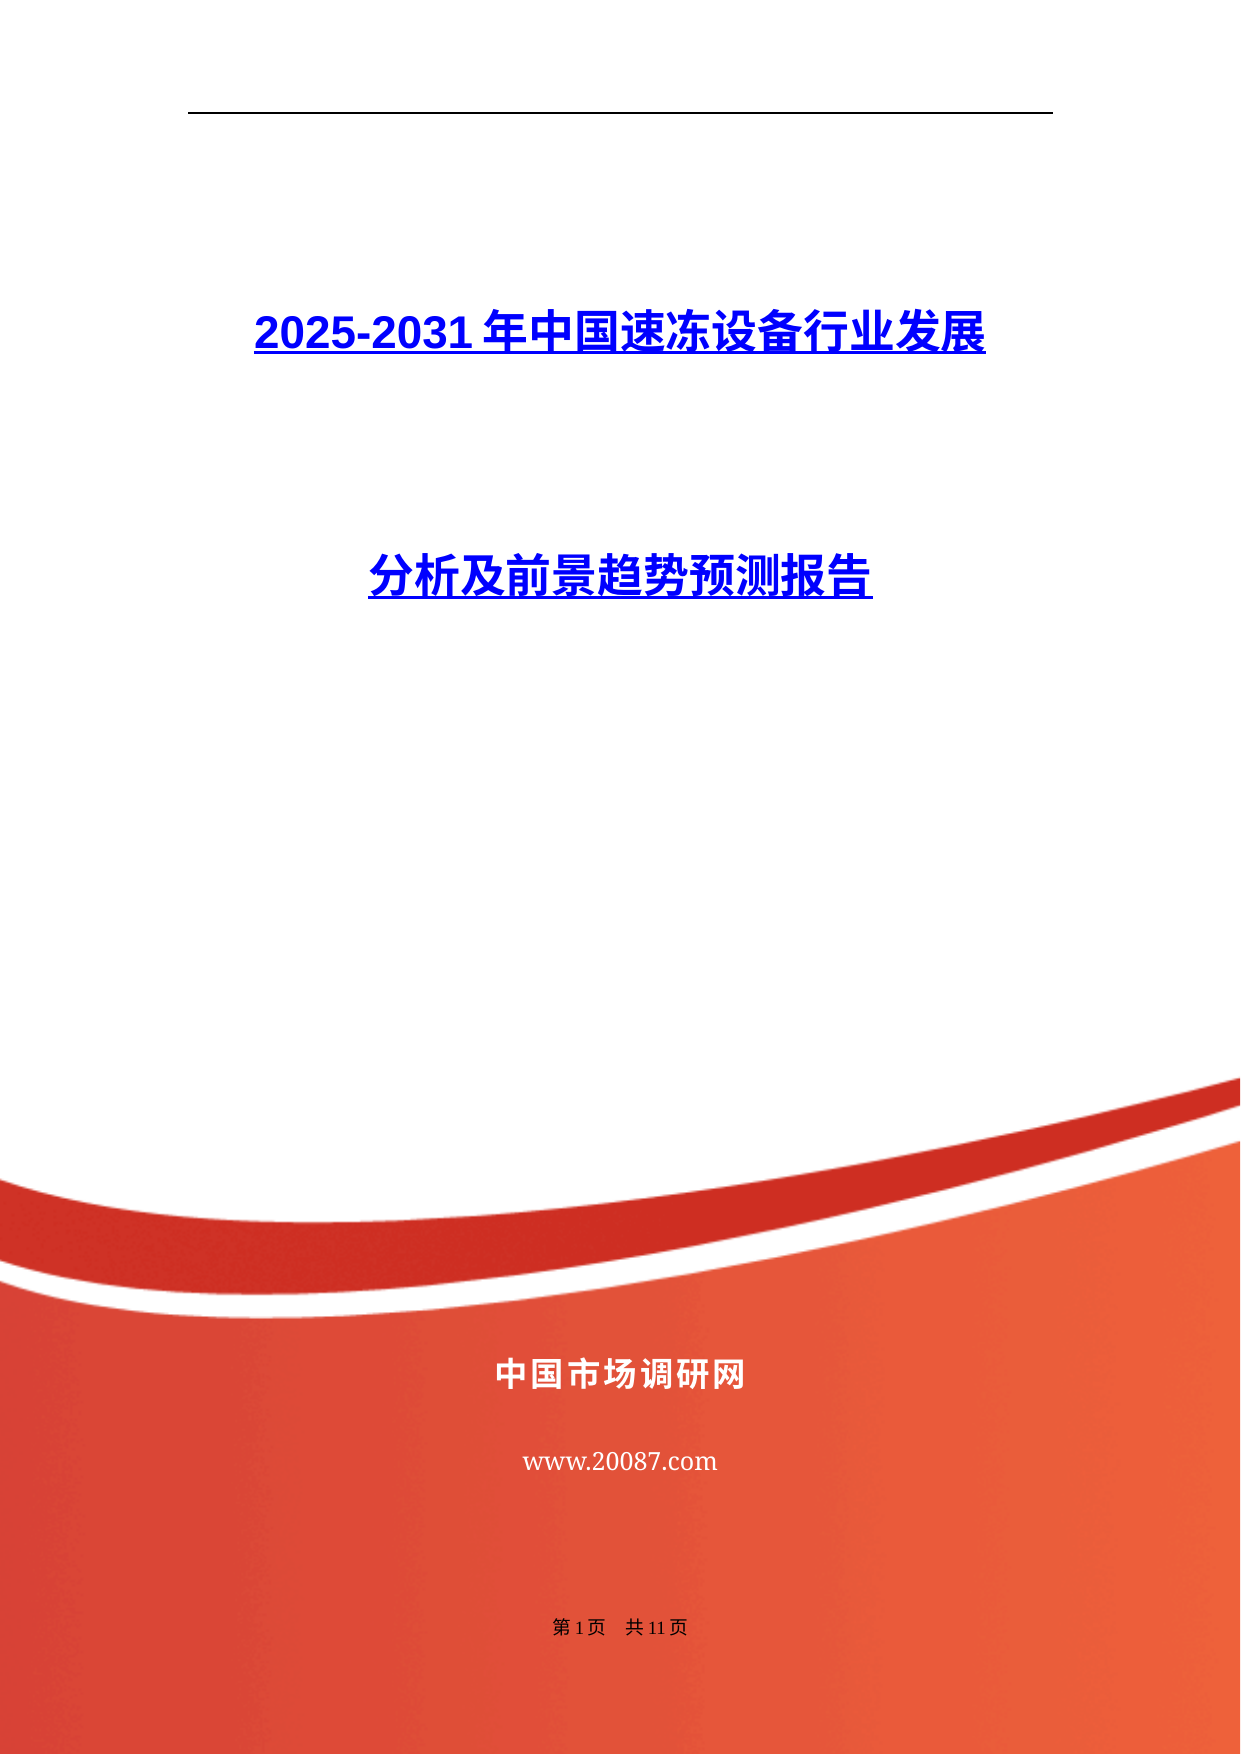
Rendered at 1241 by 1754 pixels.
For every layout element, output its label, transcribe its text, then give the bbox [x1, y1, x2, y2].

picture [0, 1006, 1241, 1754]
subtitle 中国市场调研网 [187, 1339, 1053, 1404]
table_header 2025-2031年中国速冻设备行业发展分析及前景趋势预测报告 [188, 207, 1053, 773]
text www.20087.com [187, 1428, 1053, 1493]
